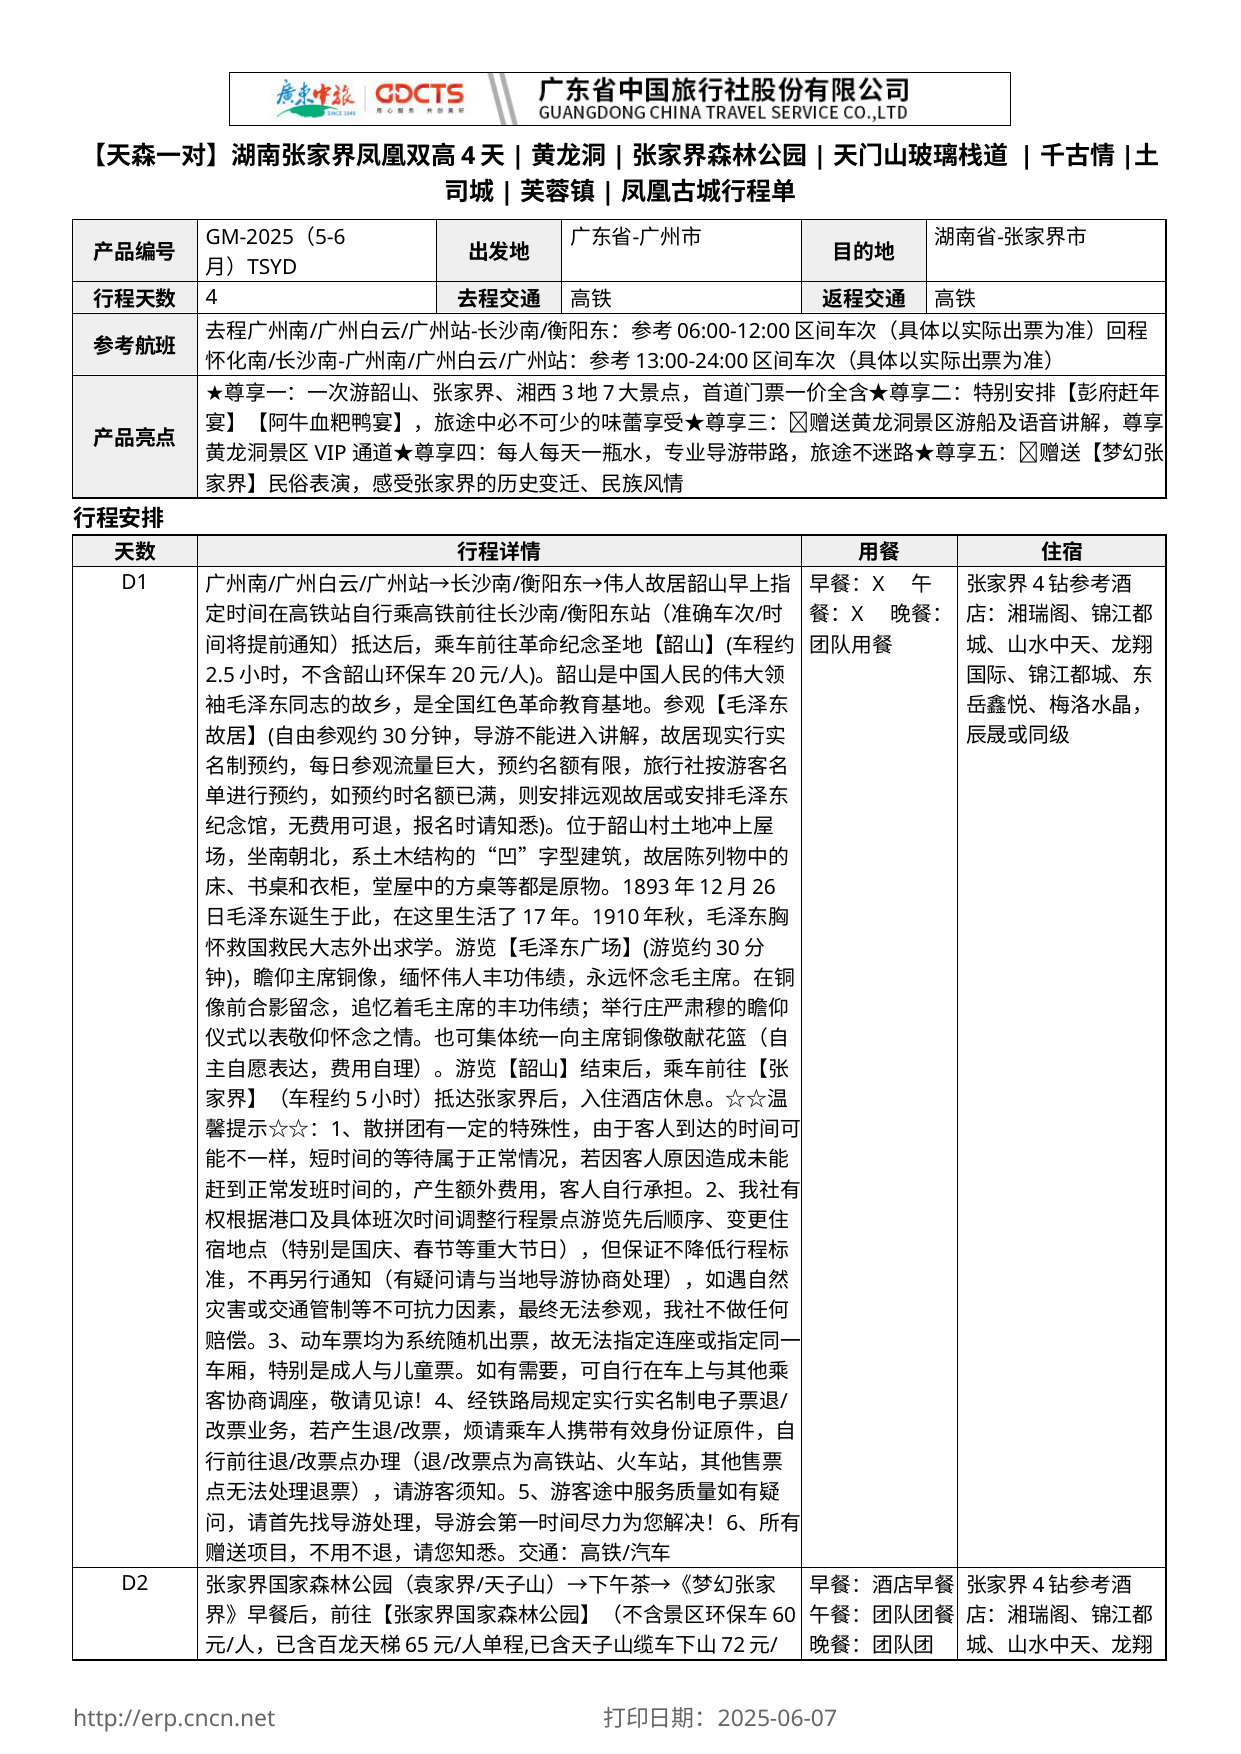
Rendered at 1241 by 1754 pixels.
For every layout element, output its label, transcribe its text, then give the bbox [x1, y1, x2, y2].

table_cell 4 [198, 282, 436, 312]
table_header 湖南省-张家界市 [927, 220, 1165, 281]
table_header 目的地 [802, 220, 926, 281]
table_header 行程详情 [198, 536, 801, 566]
table_header 广东省-广州市 [562, 220, 801, 281]
table_header 天数 [73, 536, 197, 566]
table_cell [958, 1568, 1165, 1659]
table_header GM-2025（5-6月）TSYD [198, 220, 436, 281]
table_cell 去程交通 [437, 282, 561, 312]
table_cell 返程交通 [802, 282, 926, 312]
table_cell 早餐：X 午餐：X 晚餐：团队用餐 [802, 567, 957, 1566]
table_cell 产品亮点 [73, 376, 197, 497]
text 行程安排 [73, 500, 1167, 533]
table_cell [802, 1568, 957, 1659]
table_header 用餐 [802, 536, 957, 566]
table_header 住宿 [958, 536, 1165, 566]
table_cell D2 [73, 1568, 197, 1659]
text 【天森一对】湖南张家界凤凰双高4天 | 黄龙洞 | 张家界森林公园 | 天门山玻璃栈道 | 千古情 |土司城 | 芙蓉镇 | 凤凰古城行程单 [73, 136, 1167, 208]
table_cell 高铁 [927, 282, 1165, 312]
table_cell 去程广州南/广州白云/广州站-长沙南/衡阳东：参考06:00-12:00区间车次（具体以实际出票为准） [198, 314, 1165, 374]
table_header 出发地 [437, 220, 561, 281]
table_cell 高铁 [562, 282, 801, 312]
table_cell ★尊享一：一次游韶山、张家界、湘西3地7大景点，首道门票一价全含 [198, 376, 1165, 497]
picture [230, 73, 1010, 125]
table_cell D1 [73, 567, 197, 1566]
table_cell 广州南/广州白云/广州站→长沙南/衡阳东→伟人故居韶山 [198, 567, 801, 1566]
table_header 产品编号 [73, 220, 197, 281]
table_cell 行程天数 [73, 282, 197, 312]
table_cell 参考航班 [73, 314, 197, 374]
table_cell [198, 1568, 801, 1659]
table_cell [958, 567, 1165, 1566]
